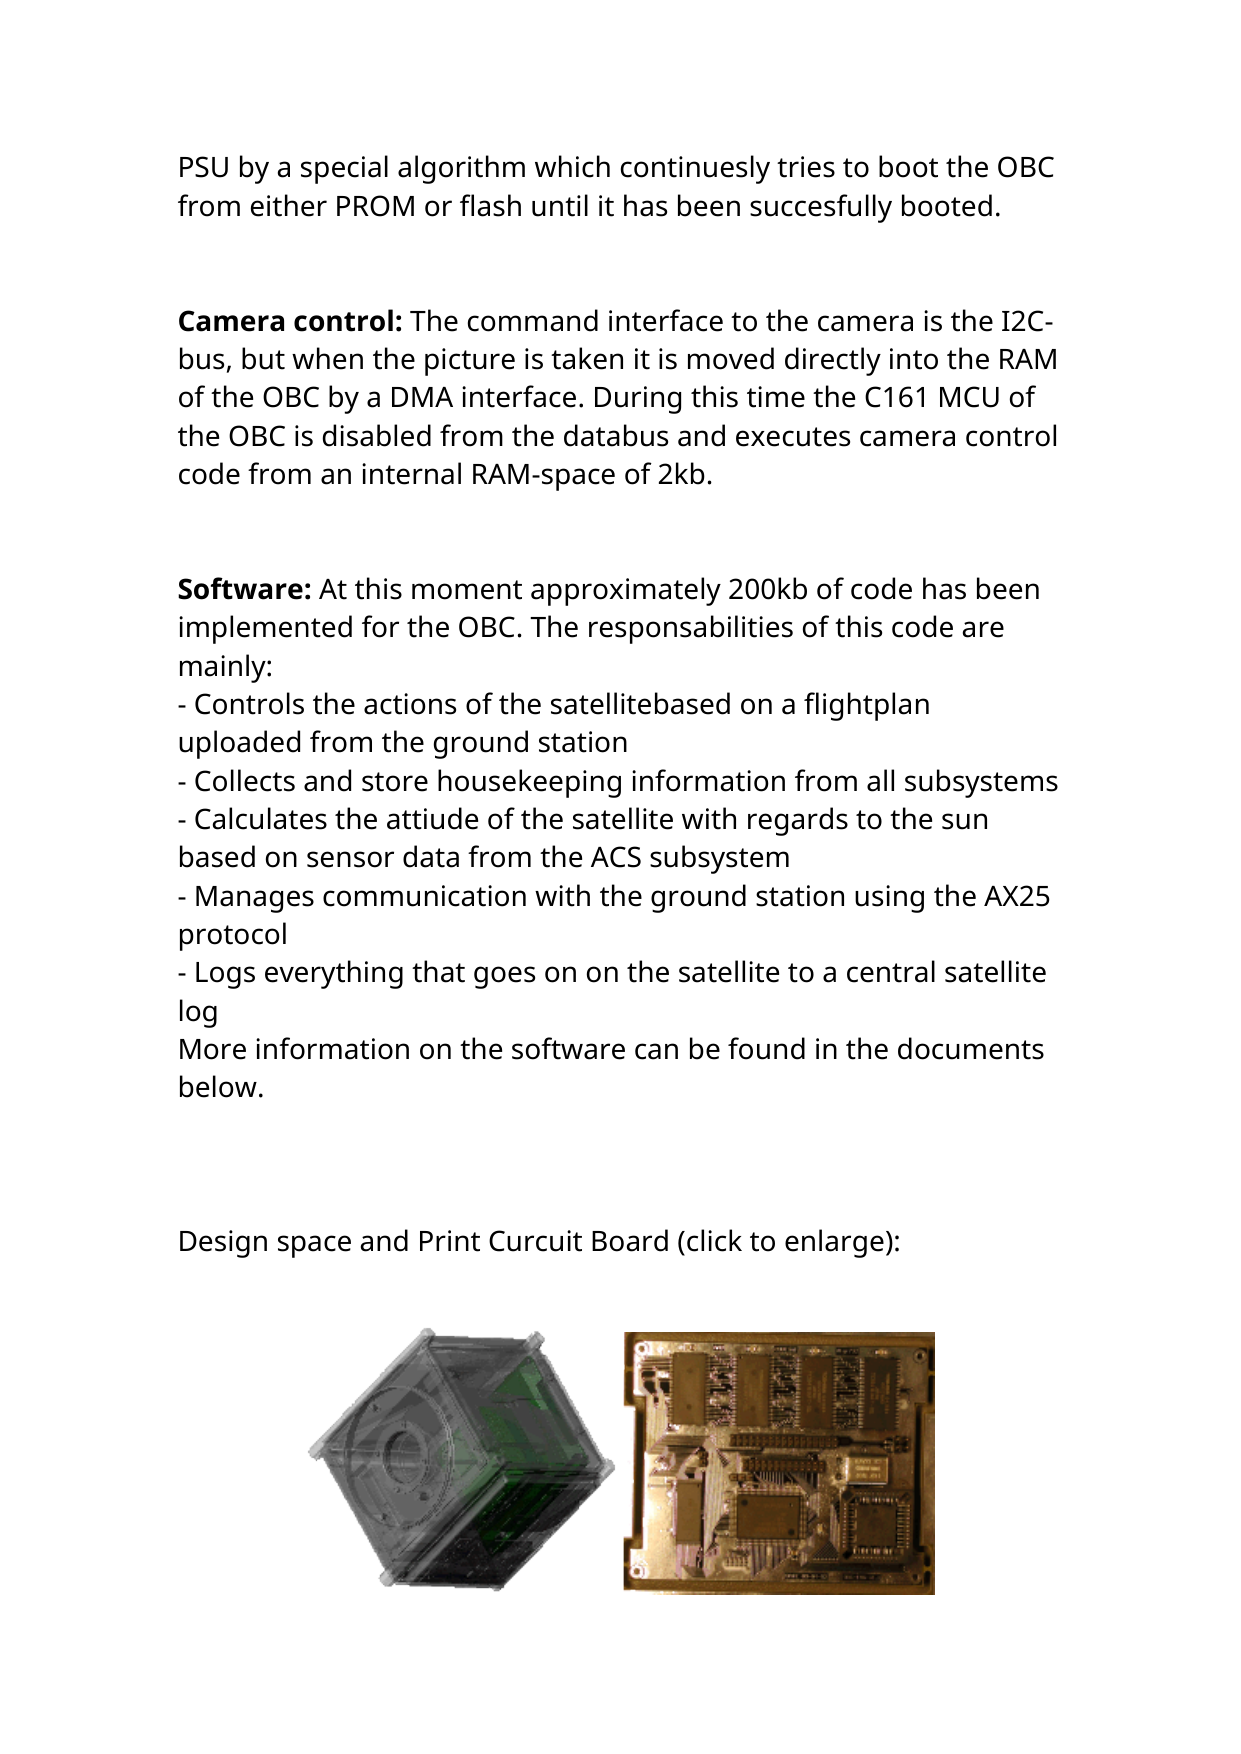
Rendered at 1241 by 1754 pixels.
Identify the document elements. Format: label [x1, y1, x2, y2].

text [177, 148, 1063, 1326]
picture [305, 1325, 617, 1595]
picture [623, 1332, 935, 1595]
